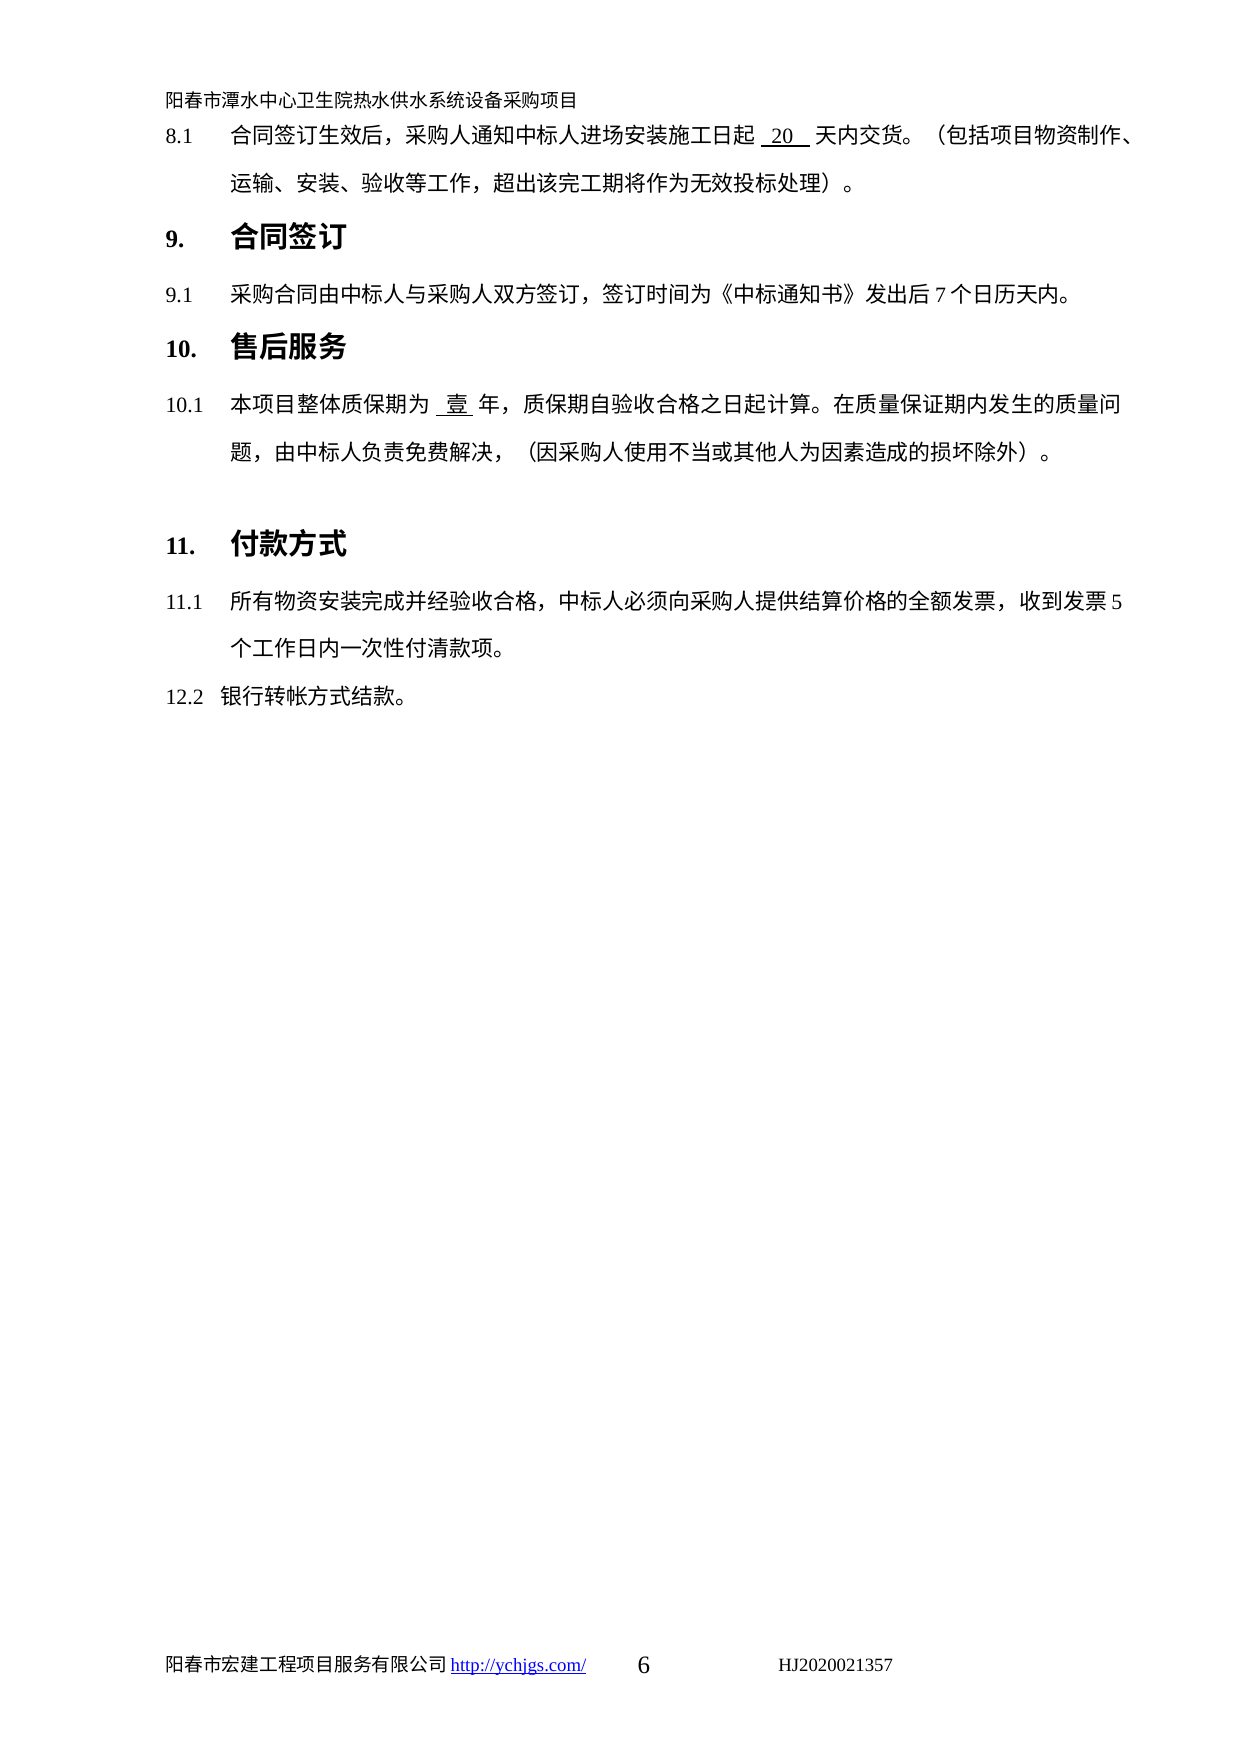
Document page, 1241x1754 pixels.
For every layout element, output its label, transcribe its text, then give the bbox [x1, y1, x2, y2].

list 合同签订 [165, 213, 1122, 255]
list 付款方式 [165, 520, 1122, 563]
list 本项目整体质保期为 壹 年，质保期自验收合格之日起计算。在质量保证期内发生的质量问题，由中标人负责免费解决，（因采购人使用不当或其他人为因素造成的损坏除外）。 [165, 387, 1122, 467]
text 12.2 银行转帐方式结款。 [165, 679, 1122, 710]
list 售后服务 [165, 324, 1122, 366]
list 采购合同由中标人与采购人双方签订，签订时间为《中标通知书》发出后7个日历天内。 [165, 277, 1122, 308]
list 合同签订生效后，采购人通知中标人进场安装施工日起 20 天内交货。（包括项目物资制作、运输、安装、验收等工作，超出该完工期将作为无效投标处理）。 [165, 118, 1122, 197]
list 所有物资安装完成并经验收合格，中标人必须向采购人提供结算价格的全额发票，收到发票5个工作日内一次性付清款项。 [165, 584, 1122, 663]
